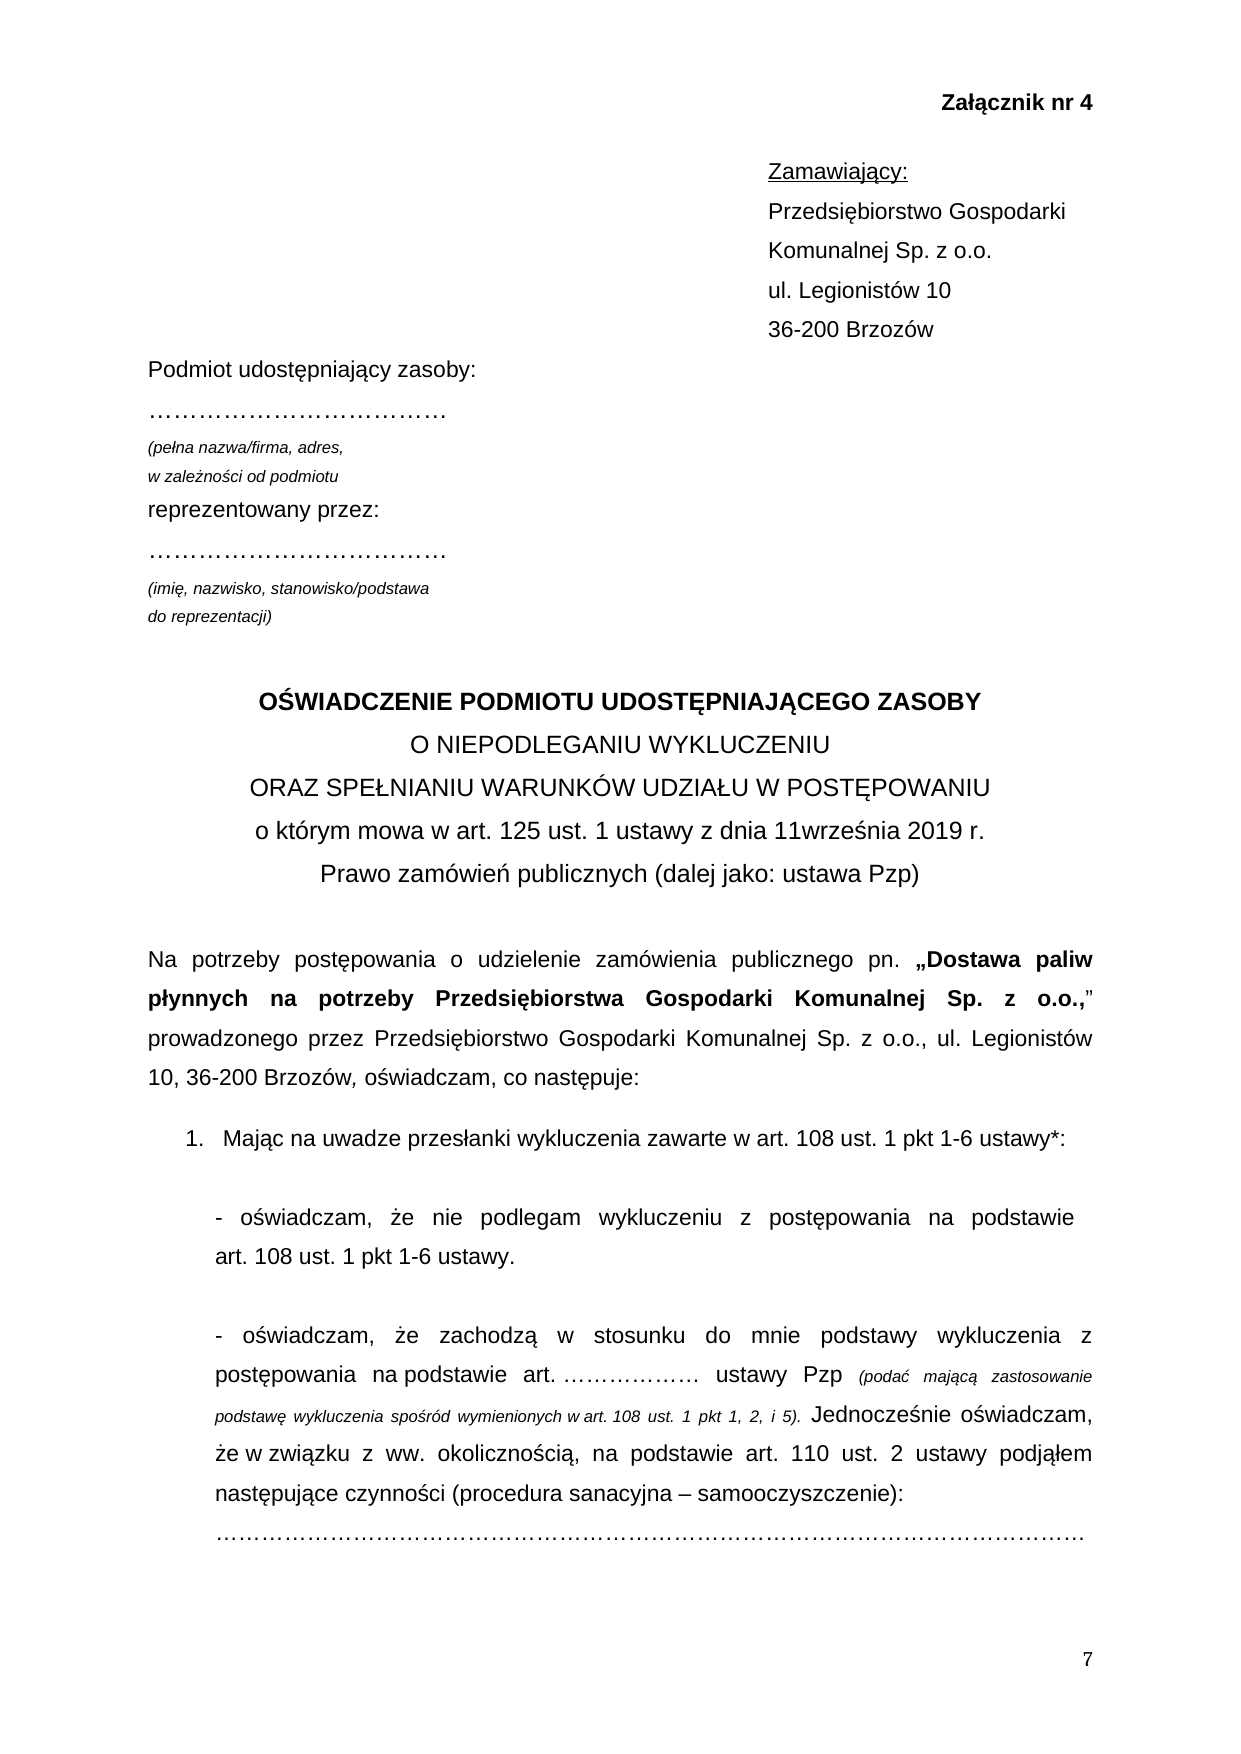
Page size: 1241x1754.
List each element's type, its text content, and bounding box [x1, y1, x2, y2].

text (imię, nazwisko, stanowisko/podstawa do reprezentacji) [148, 578, 472, 626]
text …………………………………………………………………………………………………… [215, 1519, 1093, 1546]
text (pełna nazwa/firma, adres, [148, 438, 472, 457]
text - oświadczam, że nie podlegam wykluczeniu z postępowania na podstawie art. 108 ust. 1 pkt 1-6 ustawy. [215, 1203, 1093, 1269]
text Przedsiębiorstwo Gospodarki Komunalnej Sp. z o.o. [768, 198, 1093, 264]
text reprezentowany przez: [148, 496, 1093, 522]
text - oświadczam, że zachodzą w stosunku do mnie podstawy wykluczenia z postępowania na podstawie art. ……………… ustawy Pzp (podać mającą zastosowanie podstawę wykluczenia spośród wymienionych w art. 108 ust. 1 pkt 1, 2, i 5). Jednocześnie oświadczam, że w związku z ww. okolicznością, na podstawie art. 110 ust. 2 ustawy podjąłem następujące czynności (procedura sanacyjna – samooczyszczenie): [215, 1322, 1093, 1506]
text ……………………………… [148, 395, 472, 424]
text Prawo zamówień publicznych (dalej jako: ustawa Pzp) [148, 859, 1093, 888]
text ORAZ SPEŁNIANIU WARUNKÓW UDZIAŁU W POSTĘPOWANIU [148, 773, 1093, 802]
text Podmiot udostępniający zasoby: [148, 356, 1093, 382]
text 36-200 Brzozów [768, 316, 1093, 343]
text Zamawiający: [694, 158, 1093, 185]
text ul. Legionistów 10 [768, 277, 1093, 303]
list Mając na uwadze przesłanki wykluczenia zawarte w art. 108 ust. 1 pkt 1-6 ustawy*: [185, 1124, 1093, 1151]
list Na potrzeby postępowania o udzielenie zamówienia publicznego pn. „Dostawa paliw płynnych na potrzeby Przedsiębiorstwa Gospodarki Komunalnej Sp. z o.o.,” prowadzonego przez Przedsiębiorstwo Gospodarki Komunalnej Sp. z o.o., ul. Legionistów 10, 36-200 Brzozów, oświadczam, co następuje: [148, 946, 1093, 1091]
text w zależności od podmiotu [148, 467, 472, 486]
text O NIEPODLEGANIU WYKLUCZENIU [148, 730, 1093, 759]
text ……………………………… [148, 535, 472, 564]
text OŚWIADCZENIE PODMIOTU UDOSTĘPNIAJĄCEGO ZASOBY [148, 687, 1093, 716]
text Załącznik nr 4 [148, 89, 1093, 115]
text o którym mowa w art. 125 ust. 1 ustawy z dnia 11września 2019 r. [148, 816, 1093, 845]
